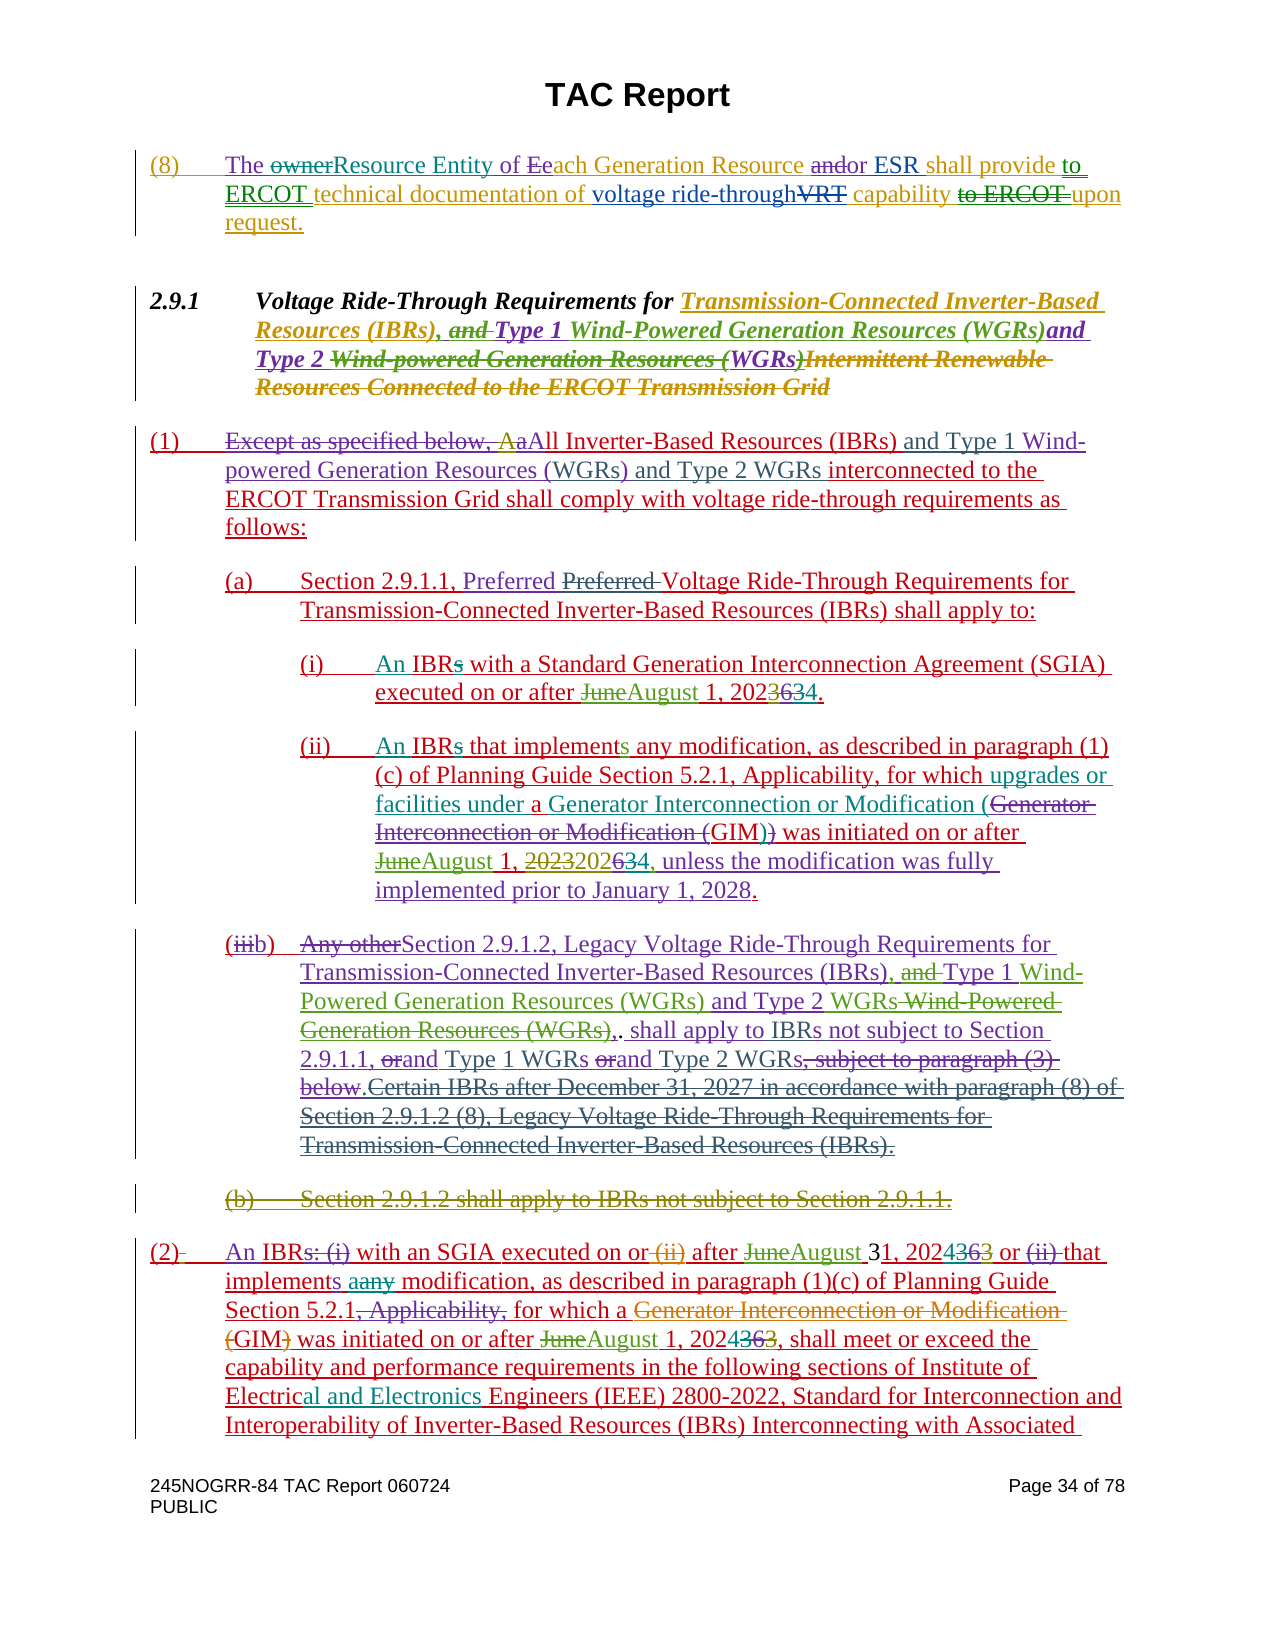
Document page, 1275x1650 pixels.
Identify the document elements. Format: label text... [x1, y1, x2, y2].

text 2.9.1 Voltage Ride-Through Requirements for [150, 286, 1125, 401]
